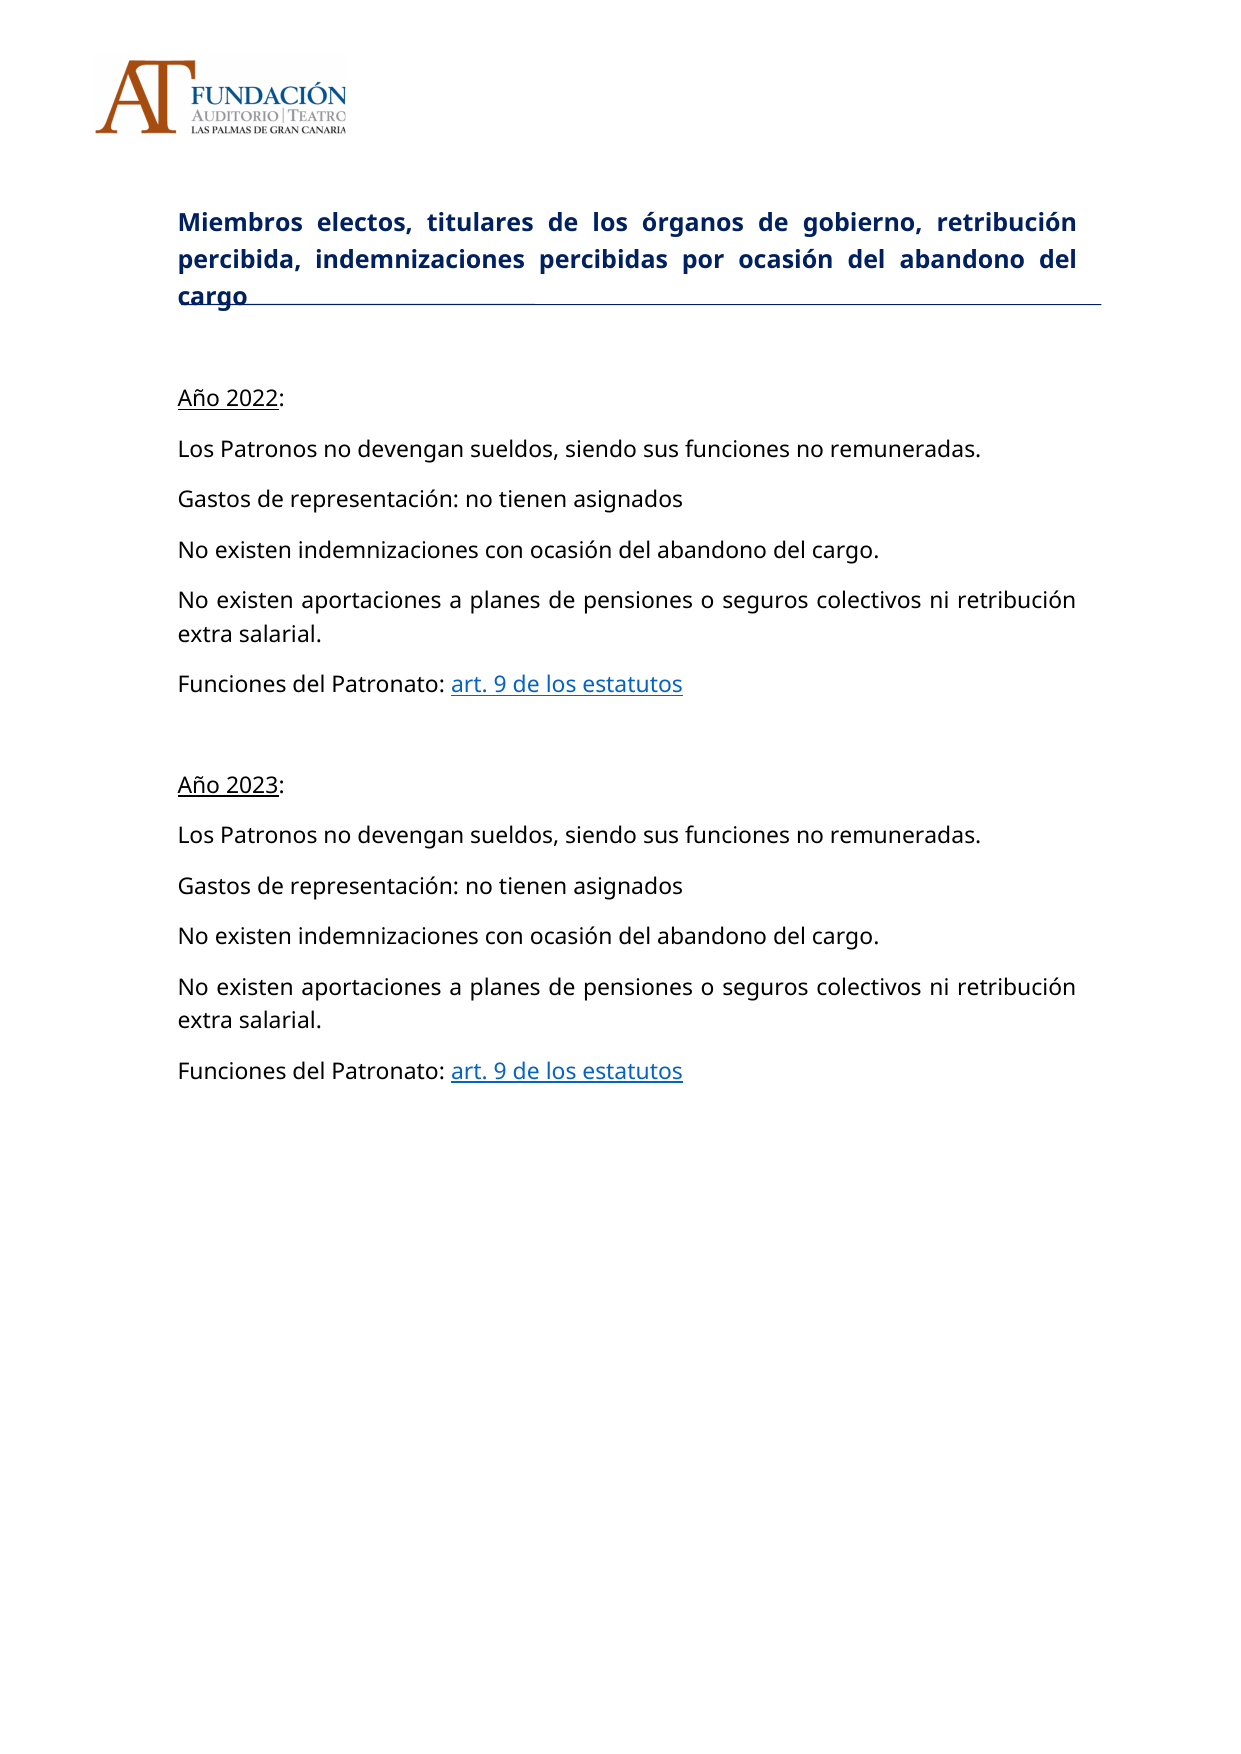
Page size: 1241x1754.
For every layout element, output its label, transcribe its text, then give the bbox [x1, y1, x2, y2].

text Año 2022: [177, 382, 1078, 413]
text Funciones del Patronato: art. 9 de los estatutos [177, 668, 1078, 699]
text Miembros electos, titulares de los órganos de gobierno, retribución percibida, indemnizaciones percibidas por ocasión del abandono del cargo [177, 162, 1078, 312]
text Año 2023: [177, 769, 1078, 800]
text Gastos de representación: no tienen asignados [177, 483, 1078, 514]
picture [95, 54, 345, 136]
text No existen aportaciones a planes de pensiones o seguros colectivos ni retribución extra salarial. [177, 971, 1078, 1036]
text Los Patronos no devengan sueldos, siendo sus funciones no remuneradas. [177, 433, 1078, 464]
text No existen indemnizaciones con ocasión del abandono del cargo. [177, 920, 1078, 951]
text Gastos de representación: no tienen asignados [177, 870, 1078, 901]
text No existen aportaciones a planes de pensiones o seguros colectivos ni retribución extra salarial. [177, 584, 1078, 649]
text No existen indemnizaciones con ocasión del abandono del cargo. [177, 533, 1078, 565]
text Funciones del Patronato: art. 9 de los estatutos [177, 1055, 1078, 1086]
text Los Patronos no devengan sueldos, siendo sus funciones no remuneradas. [177, 819, 1078, 851]
